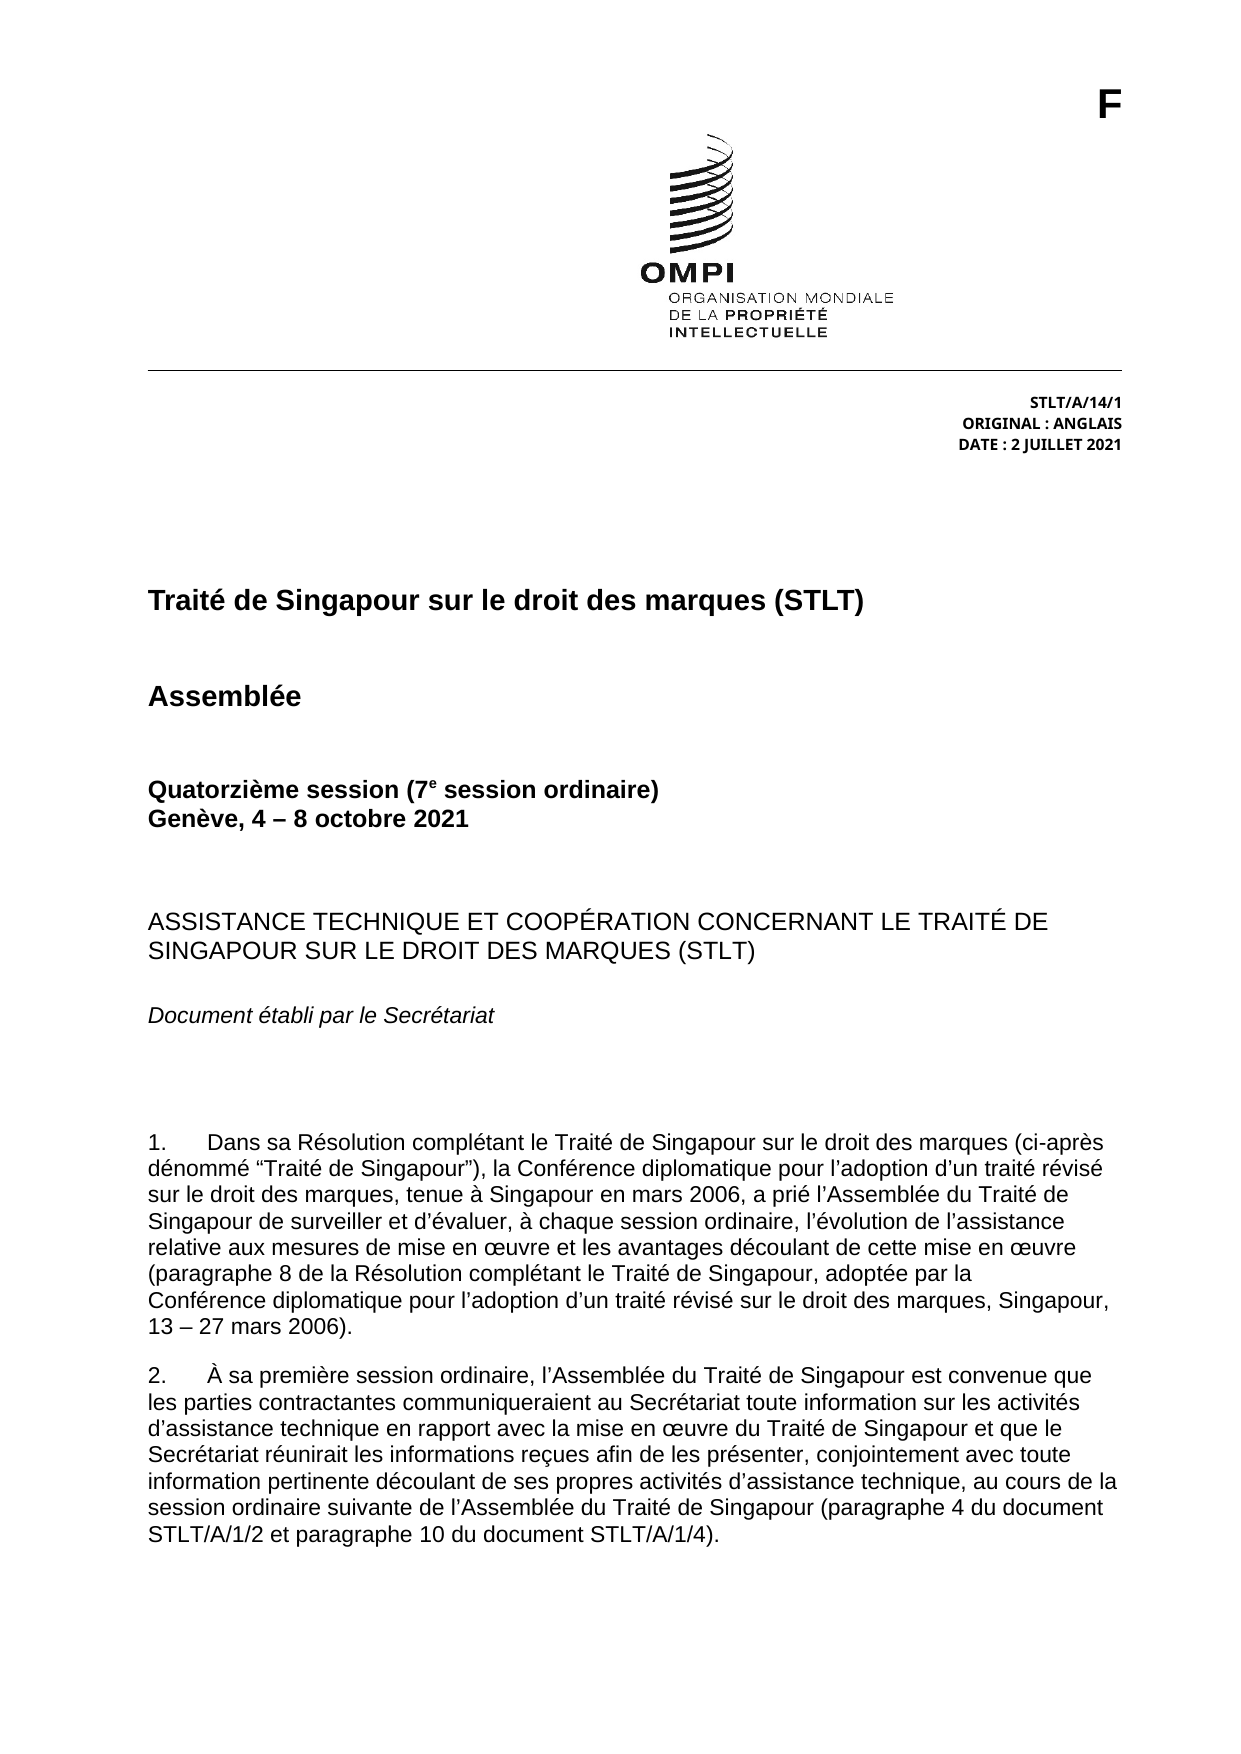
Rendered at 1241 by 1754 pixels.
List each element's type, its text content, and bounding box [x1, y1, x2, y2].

text Dans sa Résolution complétant le Traité de Singapour sur le droit des marques (ci-après dénommé “Traité de Singapour”), la Conférence diplomatique pour l’adoption d’un traité révisé sur le droit des marques, tenue à Singapour en mars 2006, a prié l’Assemblée du Traité de Singapour de surveiller et d’évaluer, à chaque session ordinaire, l’évolution de l’assistance relative aux mesures de mise en œuvre et les avantages découlant de cette mise en œuvre (paragraphe 8 de la Résolution complétant le Traité de Singapour, adoptée par la Conférence diplomatique pour l’adoption d’un traité révisé sur le droit des marques, Singapour, 13 – 27 mars 2006). [148, 1129, 1122, 1339]
text Quatorzième session (7e session ordinaire) Genève, 4 – 8 octobre 2021 [148, 775, 1122, 832]
text STLT/A/14/1 [148, 371, 1122, 413]
text Assistance technique et coopération concernant le TraitÉ de Singapour sur le droit des marques (STLT) [148, 907, 1122, 965]
title Traité de Singapour sur le droit des marques (STLT) [148, 583, 1122, 616]
text F [148, 79, 1122, 127]
text DATE : 2 juillet 2021 [148, 434, 1122, 455]
picture [626, 127, 931, 344]
text À sa première session ordinaire, l’Assemblée du Traité de Singapour est convenue que les parties contractantes communiqueraient au Secrétariat toute information sur les activités d’assistance technique en rapport avec la mise en œuvre du Traité de Singapour et que le Secrétariat réunirait les informations reçues afin de les présenter, conjointement avec toute information pertinente découlant de ses propres activités d’assistance technique, au cours de la session ordinaire suivante de l’Assemblée du Traité de Singapour (paragraphe 4 du document STLT/A/1/2 et paragraphe 10 du document STLT/A/1/4). [148, 1362, 1122, 1547]
text Document établi par le Secrétariat [148, 1002, 1122, 1029]
text ORIGINAL : anglais [148, 413, 1122, 434]
title Assemblée [148, 679, 1122, 712]
